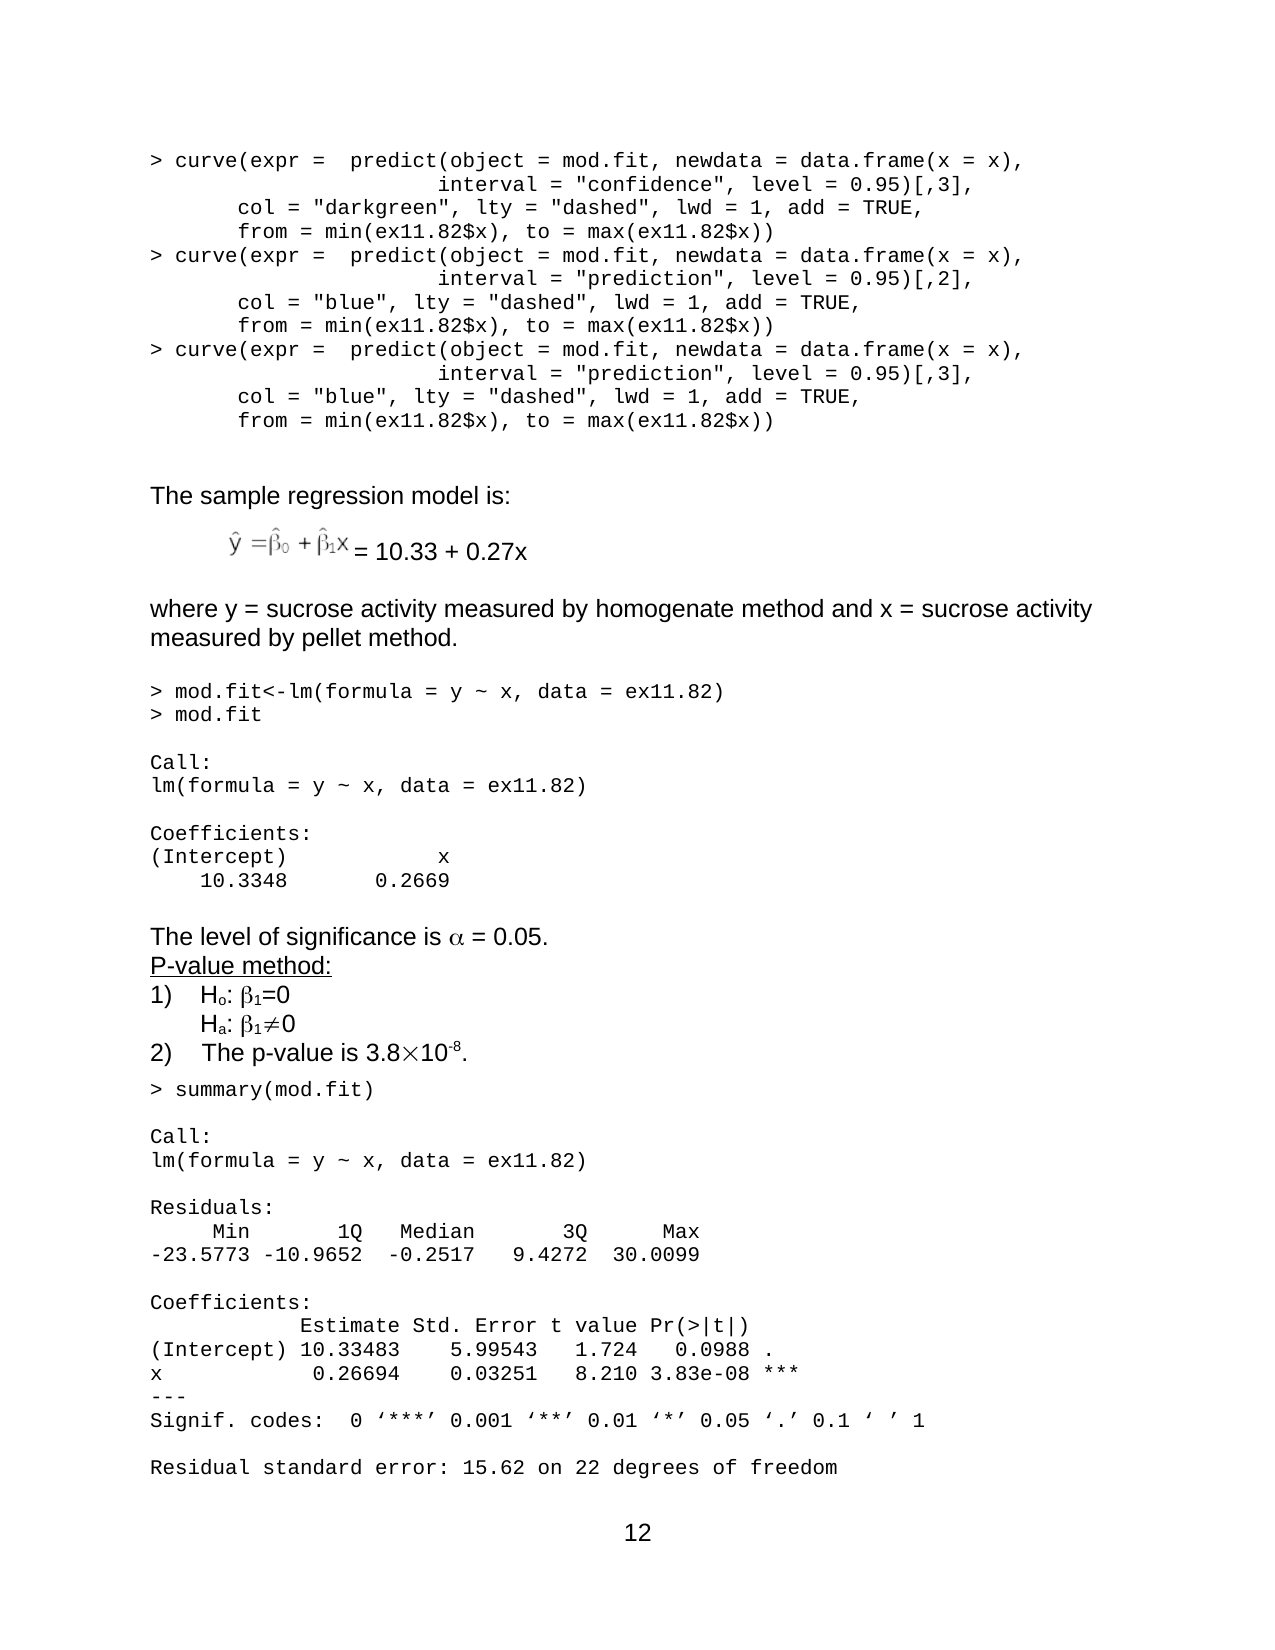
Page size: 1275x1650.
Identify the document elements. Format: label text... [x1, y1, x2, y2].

text Call: [150, 1126, 1125, 1150]
text > curve(expr = predict(object = mod.fit, newdata = data.frame(x = x), [150, 244, 1125, 268]
text from = min(ex11.82$x), to = max(ex11.82$x)) [150, 410, 1125, 434]
text Residual standard error: 15.62 on 22 degrees of freedom [150, 1457, 1125, 1481]
text --- [150, 1386, 1125, 1410]
text col = "blue", lty = "dashed", lwd = 1, add = TRUE, [150, 386, 1125, 410]
text Residuals: [150, 1197, 1125, 1221]
text col = "blue", lty = "dashed", lwd = 1, add = TRUE, [150, 292, 1125, 316]
text (Intercept) 10.33483 5.99543 1.724 0.0988 . [150, 1339, 1125, 1363]
text Signif. codes: 0 ‘***’ 0.001 ‘**’ 0.01 ‘*’ 0.05 ‘.’ 0.1 ‘ ’ 1 [150, 1410, 1125, 1434]
list Ho: 1=0 Ha: 10 [150, 980, 1125, 1038]
text Call: [150, 752, 1125, 775]
text where y = sucrose activity measured by homogenate method and x = sucrose activity measured by pellet method. [150, 594, 1125, 652]
text Estimate Std. Error t value Pr(>|t|) [150, 1315, 1125, 1339]
list The p-value is 3.810-8. [150, 1038, 1125, 1066]
text > mod.fit<-lm(formula = y ~ x, data = ex11.82) [150, 681, 1125, 704]
text (Intercept) x [150, 846, 1125, 870]
text > summary(mod.fit) [150, 1079, 1125, 1103]
text -23.5773 -10.9652 -0.2517 9.4272 30.0099 [150, 1244, 1125, 1268]
text > mod.fit [150, 704, 1125, 728]
text from = min(ex11.82$x), to = max(ex11.82$x)) [150, 316, 1125, 339]
text from = min(ex11.82$x), to = max(ex11.82$x)) [150, 221, 1125, 244]
text = 10.33 + 0.27x [225, 522, 1125, 566]
text Coefficients: [150, 1292, 1125, 1315]
text The sample regression model is: [150, 481, 1125, 510]
text lm(formula = y ~ x, data = ex11.82) [150, 775, 1125, 799]
text lm(formula = y ~ x, data = ex11.82) [150, 1150, 1125, 1173]
text The level of significance is = 0.05. [150, 922, 1125, 951]
text interval = "confidence", level = 0.95)[,3], [150, 174, 1125, 197]
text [150, 150, 1125, 174]
text P-value method: [150, 951, 1125, 980]
text interval = "prediction", level = 0.95)[,3], [150, 363, 1125, 386]
text 10.3348 0.2669 [150, 870, 1125, 893]
text Coefficients: [150, 823, 1125, 846]
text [150, 197, 1125, 221]
text x 0.26694 0.03251 8.210 3.83e-08 *** [150, 1363, 1125, 1386]
text > curve(expr = predict(object = mod.fit, newdata = data.frame(x = x), [150, 339, 1125, 363]
text Min 1Q Median 3Q Max [150, 1221, 1125, 1244]
text interval = "prediction", level = 0.95)[,2], [150, 268, 1125, 292]
